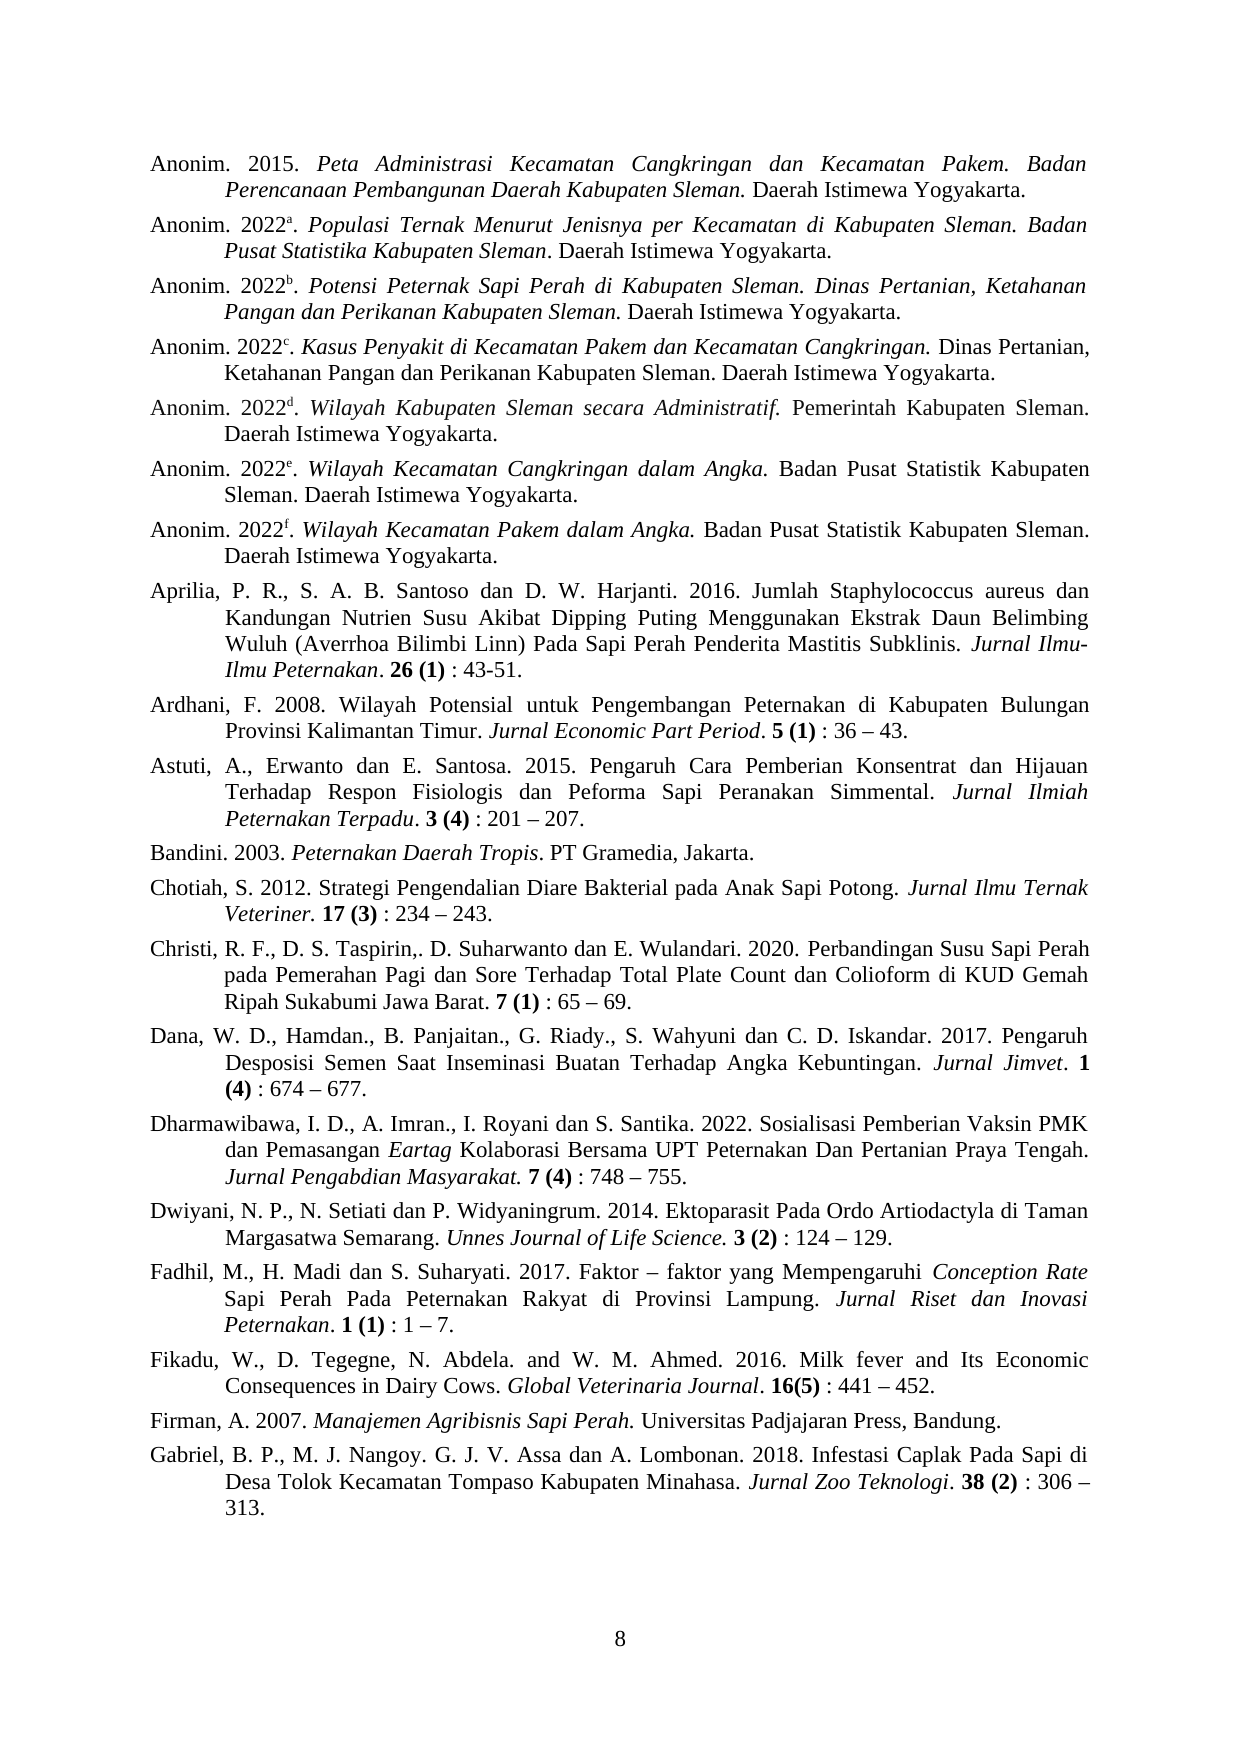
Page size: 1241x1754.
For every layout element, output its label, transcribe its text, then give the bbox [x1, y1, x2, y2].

text Aprilia, P. R., S. A. B. Santoso dan D. W. Harjanti. 2016. Jumlah Staphylococcus aureus dan Kandungan Nutrien Susu Akibat Dipping Puting Menggunakan Ekstrak Daun Belimbing Wuluh (Averrhoa Bilimbi Linn) Pada Sapi Perah Penderita Mastitis Subklinis. Jurnal Ilmu-Ilmu Peternakan. 26 (1) : 43-51. [150, 577, 1090, 683]
text Dana, W. D., Hamdan., B. Panjaitan., G. Riady., S. Wahyuni dan C. D. Iskandar. 2017. Pengaruh Desposisi Semen Saat Inseminasi Buatan Terhadap Angka Kebuntingan. Jurnal Jimvet. 1 (4) : 674 – 677. [150, 1023, 1090, 1102]
text Fadhil, M., H. Madi dan S. Suharyati. 2017. Faktor – faktor yang Mempengaruhi Conception Rate Sapi Perah Pada Peternakan Rakyat di Provinsi Lampung. Jurnal Riset dan Inovasi Peternakan. 1 (1) : 1 – 7. [150, 1258, 1090, 1337]
text Chotiah, S. 2012. Strategi Pengendalian Diare Bakterial pada Anak Sapi Potong. Jurnal Ilmu Ternak Veteriner. 17 (3) : 234 – 243. [150, 874, 1090, 927]
text Gabriel, B. P., M. J. Nangoy. G. J. V. Assa dan A. Lombonan. 2018. Infestasi Caplak Pada Sapi di Desa Tolok Kecamatan Tompaso Kabupaten Minahasa. Jurnal Zoo Teknologi. 38 (2) : 306 – 313. [150, 1442, 1090, 1521]
text Fikadu, W., D. Tegegne, N. Abdela. and W. M. Ahmed. 2016. Milk fever and Its Economic Consequences in Dairy Cows. Global Veterinaria Journal. 16(5) : 441 – 452. [150, 1346, 1090, 1398]
text Christi, R. F., D. S. Taspirin,. D. Suharwanto dan E. Wulandari. 2020. Perbandingan Susu Sapi Perah pada Pemerahan Pagi dan Sore Terhadap Total Plate Count dan Colioform di KUD Gemah Ripah Sukabumi Jawa Barat. 7 (1) : 65 – 69. [150, 935, 1090, 1014]
text Anonim. 2022a. Populasi Ternak Menurut Jenisnya per Kecamatan di Kabupaten Sleman. Badan Pusat Statistika Kabupaten Sleman. Daerah Istimewa Yogyakarta. [150, 211, 1090, 264]
text Ardhani, F. 2008. Wilayah Potensial untuk Pengembangan Peternakan di Kabupaten Bulungan Provinsi Kalimantan Timur. Jurnal Economic Part Period. 5 (1) : 36 – 43. [150, 691, 1090, 744]
text Firman, A. 2007. Manajemen Agribisnis Sapi Perah. Universitas Padjajaran Press, Bandung. [150, 1407, 1090, 1433]
text Dwiyani, N. P., N. Setiati dan P. Widyaningrum. 2014. Ektoparasit Pada Ordo Artiodactyla di Taman Margasatwa Semarang. Unnes Journal of Life Science. 3 (2) : 124 – 129. [150, 1197, 1090, 1250]
text Anonim. 2022f. Wilayah Kecamatan Pakem dalam Angka. Badan Pusat Statistik Kabupaten Sleman. Daerah Istimewa Yogyakarta. [150, 516, 1090, 569]
text Bandini. 2003. Peternakan Daerah Tropis. PT Gramedia, Jakarta. [150, 839, 1090, 866]
text Anonim. 2022d. Wilayah Kabupaten Sleman secara Administratif. Pemerintah Kabupaten Sleman. Daerah Istimewa Yogyakarta. [150, 421, 1090, 447]
text Anonim. 2022c. Kasus Penyakit di Kecamatan Pakem dan Kecamatan Cangkringan. Dinas Pertanian, Ketahanan Pangan dan Perikanan Kabupaten Sleman. Daerah Istimewa Yogyakarta. [150, 333, 1090, 386]
text Anonim. 2022e. Wilayah Kecamatan Cangkringan dalam Angka. Badan Pusat Statistik Kabupaten Sleman. Daerah Istimewa Yogyakarta. [150, 455, 1090, 508]
text Anonim. 2015. Peta Administrasi Kecamatan Cangkringan dan Kecamatan Pakem. Badan Perencanaan Pembangunan Daerah Kabupaten Sleman. Daerah Istimewa Yogyakarta. [150, 150, 1090, 203]
text Anonim. 2022b. Potensi Peternak Sapi Perah di Kabupaten Sleman. Dinas Pertanian, Ketahanan Pangan dan Perikanan Kabupaten Sleman. Daerah Istimewa Yogyakarta. [150, 272, 1090, 325]
text Dharmawibawa, I. D., A. Imran., I. Royani dan S. Santika. 2022. Sosialisasi Pemberian Vaksin PMK dan Pemasangan Eartag Kolaborasi Bersama UPT Peternakan Dan Pertanian Praya Tengah. Jurnal Pengabdian Masyarakat. 7 (4) : 748 – 755. [150, 1110, 1090, 1189]
text Astuti, A., Erwanto dan E. Santosa. 2015. Pengaruh Cara Pemberian Konsentrat dan Hijauan Terhadap Respon Fisiologis dan Peforma Sapi Peranakan Simmental. Jurnal Ilmiah Peternakan Terpadu. 3 (4) : 201 – 207. [150, 752, 1090, 831]
